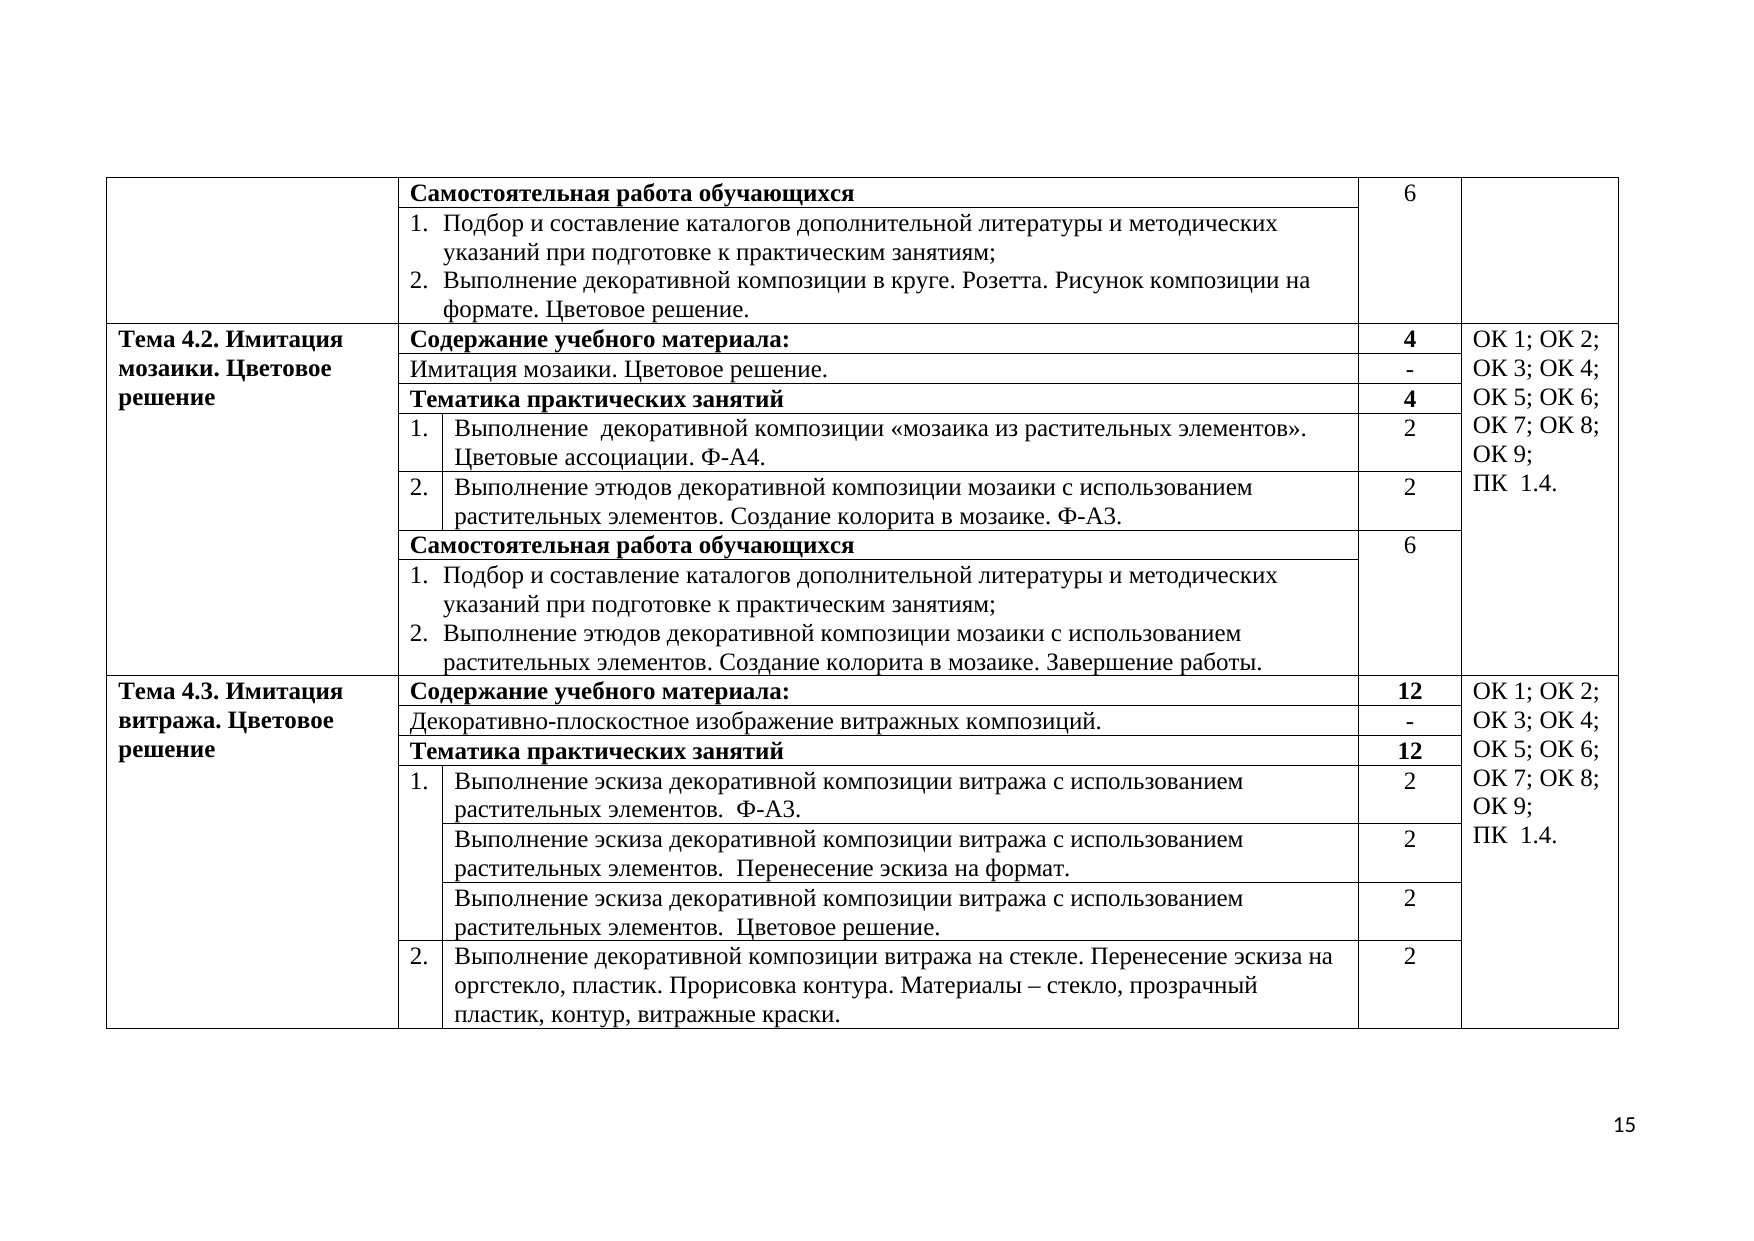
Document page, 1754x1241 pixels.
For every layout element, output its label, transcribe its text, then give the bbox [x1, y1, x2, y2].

table_cell Выполнение эскиза декоративной композиции витража с использованием растительных элементов. Цветовое решение. [443, 883, 1358, 940]
table_cell 2 [1359, 883, 1461, 940]
table_cell Декоративно-плоскостное изображение витражных композиций. [399, 706, 1358, 735]
table_cell 1. [399, 766, 442, 940]
table_cell Тема 4.3. Имитация витража. Цветовое решение [107, 676, 398, 1028]
table_cell - [1359, 354, 1461, 383]
table_cell Содержание учебного материала: [399, 324, 1358, 353]
table_cell Тема 4.2. Имитация мозаики. Цветовое решение [107, 324, 398, 675]
table_cell 1. [399, 414, 442, 471]
table_cell 2 [1359, 414, 1461, 471]
table_cell 2. [399, 472, 442, 529]
table_cell 12 [1359, 736, 1461, 765]
table_cell 2 [1359, 472, 1461, 529]
table_cell Тематика практических занятий [399, 736, 1358, 765]
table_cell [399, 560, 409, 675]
table_cell Выполнение эскиза декоративной композиции витража с использованием растительных элементов. Перенесение эскиза на формат. [443, 824, 1358, 882]
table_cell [443, 941, 1358, 1028]
table_cell 6 [1359, 531, 1461, 675]
table_cell Выполнение декоративной композиции «мозаика из растительных элементов». Цветовые ассоциации. Ф-А4. [443, 414, 1358, 471]
table_cell Выполнение эскиза декоративной композиции витража с использованием растительных элементов. Ф-А3. [443, 766, 1358, 823]
table_cell 2 [1359, 941, 1461, 1028]
table_cell Содержание учебного материала: [399, 676, 1358, 705]
table_cell 4 [1359, 324, 1461, 353]
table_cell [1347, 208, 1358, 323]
table_cell - [1359, 706, 1461, 735]
table_cell 2. [399, 941, 442, 1028]
table_cell 6 [1359, 178, 1461, 323]
table_cell Самостоятельная работа обучающихся [399, 531, 1358, 559]
table_cell 4 [1359, 384, 1461, 412]
table_cell Выполнение этюдов декоративной композиции мозаики с использованием растительных элементов. Создание колорита в мозаике. Ф-А3. [443, 472, 1358, 529]
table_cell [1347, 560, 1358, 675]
table_cell Тематика практических занятий [399, 384, 1358, 412]
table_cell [1462, 324, 1618, 675]
table_cell 2 [1359, 766, 1461, 823]
table_cell 12 [1359, 676, 1461, 705]
table_cell 2 [1359, 824, 1461, 882]
table_cell Имитация мозаики. Цветовое решение. [399, 354, 1358, 383]
table_cell Самостоятельная работа обучающихся [399, 178, 1358, 207]
table_cell ОК 1; ОК 2; ОК 3; ОК 4; ОК 5; ОК 6; ОК 7; ОК 8; ОК 9; ПК 1.4. [1462, 676, 1618, 1028]
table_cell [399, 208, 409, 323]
